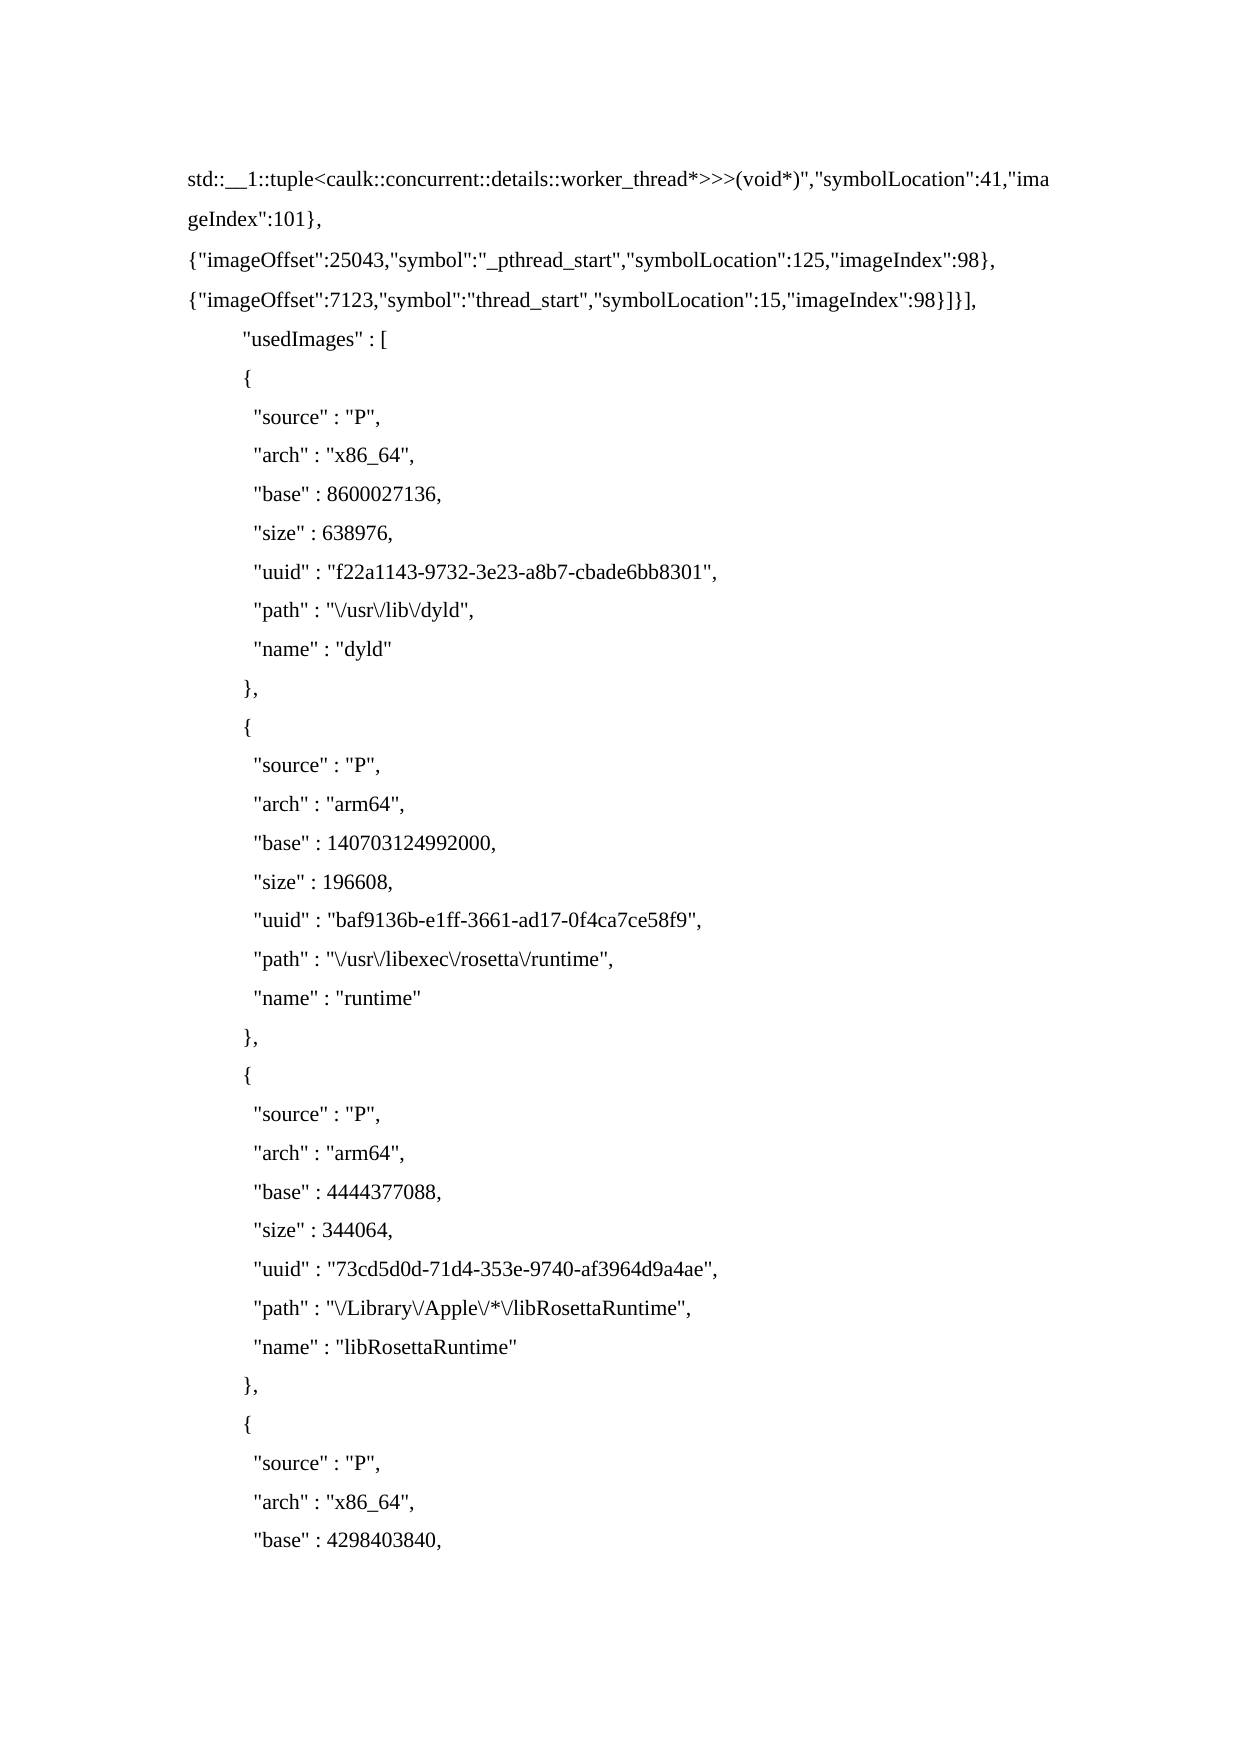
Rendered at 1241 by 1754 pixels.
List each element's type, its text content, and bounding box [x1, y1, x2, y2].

text "base" : 4298403840, [187, 1524, 1053, 1556]
text "name" : "dyld" [187, 633, 1053, 665]
text "usedImages" : [ [187, 323, 1053, 355]
text "arch" : "x86_64", [187, 1485, 1053, 1518]
text "uuid" : "baf9136b-e1ff-3661-ad17-0f4ca7ce58f9", [187, 904, 1053, 936]
text "size" : 196608, [187, 865, 1053, 898]
text "arch" : "arm64", [187, 1136, 1053, 1169]
text { [187, 1059, 1053, 1091]
text "path" : "\/usr\/libexec\/rosetta\/runtime", [187, 943, 1053, 975]
text "source" : "P", [187, 1446, 1053, 1479]
text "path" : "\/usr\/lib\/dyld", [187, 594, 1053, 626]
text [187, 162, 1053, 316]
text "uuid" : "73cd5d0d-71d4-353e-9740-af3964d9a4ae", [187, 1253, 1053, 1285]
text }, [187, 671, 1053, 704]
text { [187, 1408, 1053, 1440]
text "arch" : "x86_64", [187, 439, 1053, 471]
text "source" : "P", [187, 749, 1053, 781]
text "source" : "P", [187, 400, 1053, 433]
text "source" : "P", [187, 1098, 1053, 1130]
text { [187, 710, 1053, 743]
text "size" : 344064, [187, 1214, 1053, 1246]
text "base" : 140703124992000, [187, 826, 1053, 859]
text { [187, 361, 1053, 394]
text "name" : "runtime" [187, 981, 1053, 1014]
text "size" : 638976, [187, 516, 1053, 549]
text }, [187, 1020, 1053, 1053]
text "name" : "libRosettaRuntime" [187, 1330, 1053, 1363]
text "base" : 4444377088, [187, 1175, 1053, 1208]
text "path" : "\/Library\/Apple\/*\/libRosettaRuntime", [187, 1291, 1053, 1324]
text "uuid" : "f22a1143-9732-3e23-a8b7-cbade6bb8301", [187, 555, 1053, 588]
text }, [187, 1369, 1053, 1401]
text "base" : 8600027136, [187, 478, 1053, 510]
text "arch" : "arm64", [187, 788, 1053, 820]
